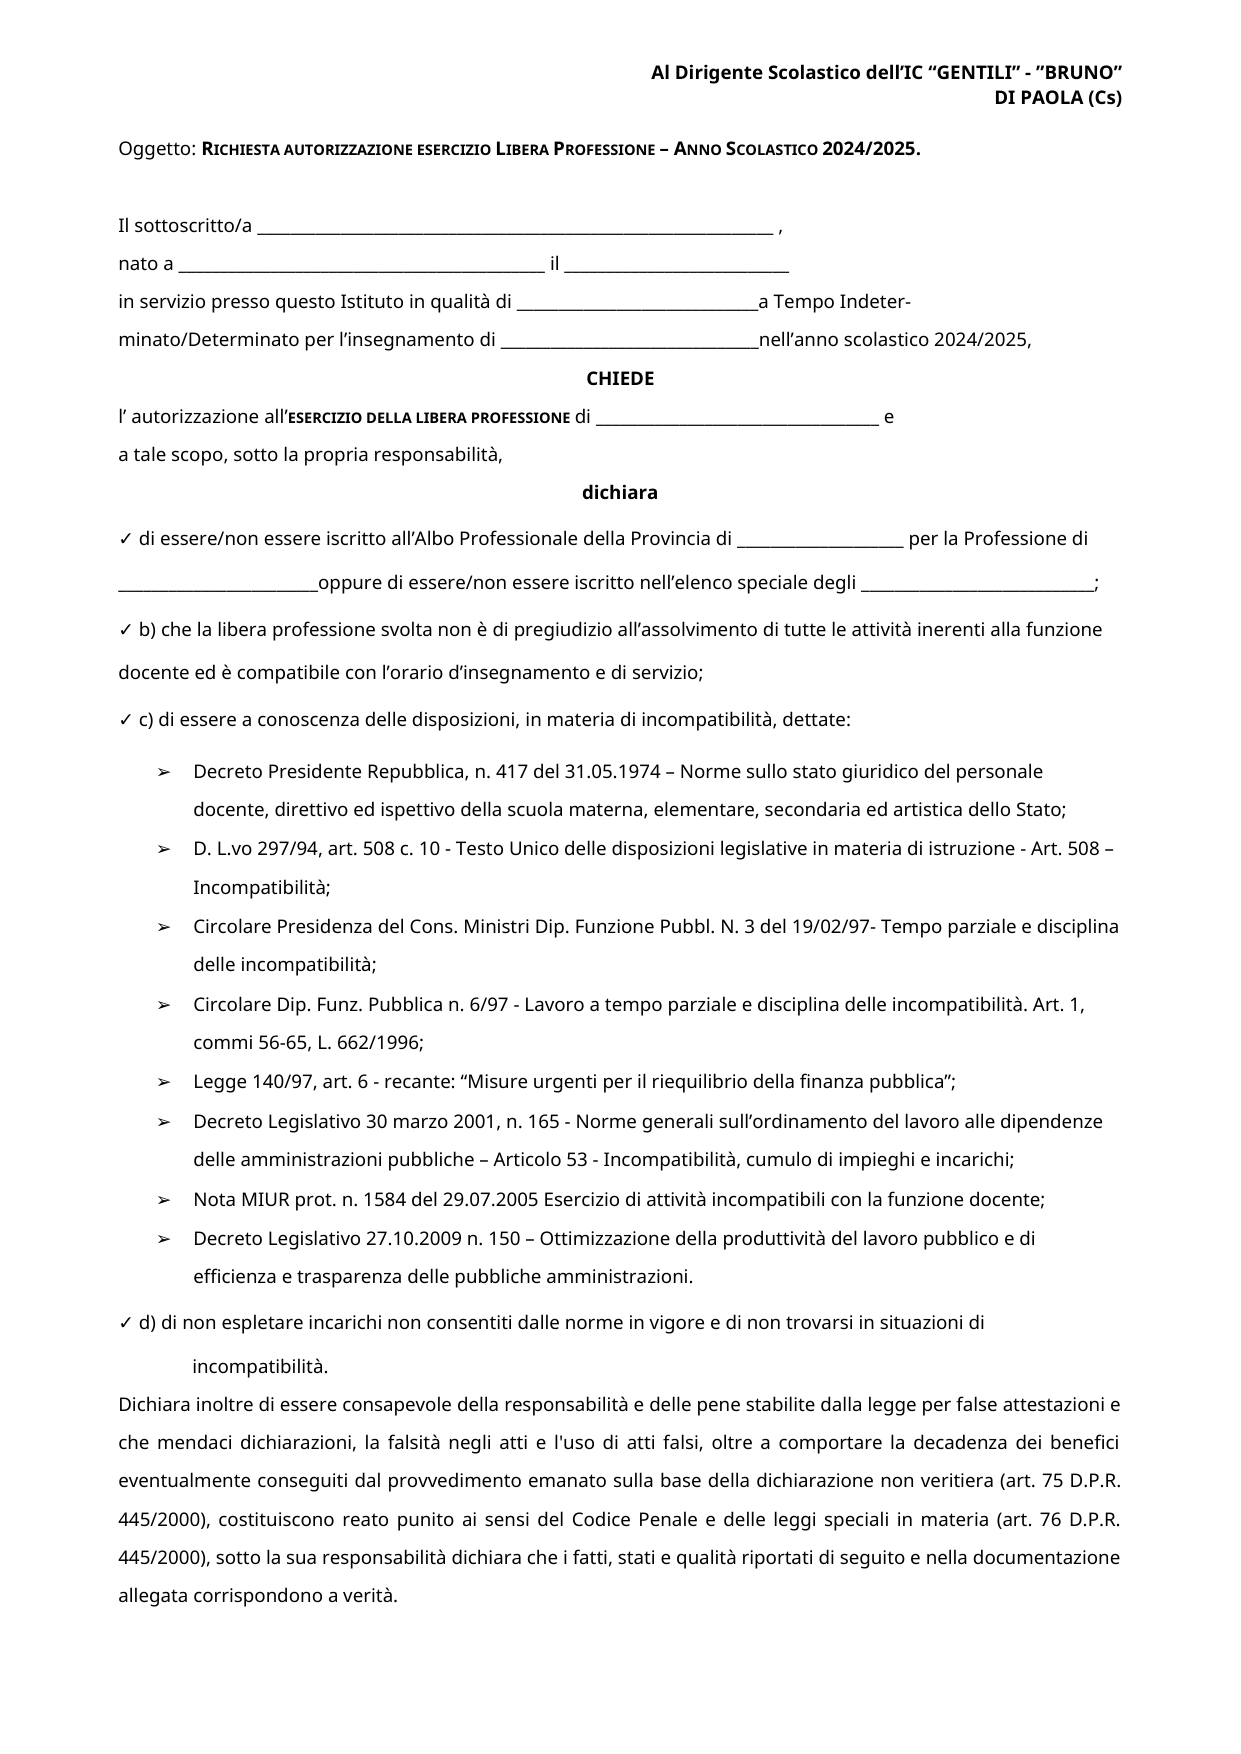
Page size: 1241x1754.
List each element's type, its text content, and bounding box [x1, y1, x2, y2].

text ✓ b) che la libera professione svolta non è di pregiudizio all’assolvimento di tutte le attività inerenti alla funzione docente ed è compatibile con l’orario d’insegnamento e di servizio; [118, 608, 1122, 685]
list Circolare Presidenza del Cons. Ministri Dip. Funzione Pubbl. N. 3 del 19/02/97- Tempo parziale e disciplina delle incompatibilità; [156, 913, 1122, 977]
text l’ autorizzazione all’ESERCIZIO DELLA LIBERA PROFESSIONE di __________________________________ e [118, 403, 1122, 429]
text in servizio presso questo Istituto in qualità di _____________________________a Tempo Indeter- [118, 288, 1122, 314]
text minato/Determinato per l’insegnamento di _______________________________nell’anno scolastico 2024/2025, [118, 327, 1122, 352]
text a tale scopo, sotto la propria responsabilità, [118, 441, 1122, 467]
list Decreto Presidente Repubblica, n. 417 del 31.05.1974 – Norme sullo stato giuridico del personale docente, direttivo ed ispettivo della scuola materna, elementare, secondaria ed artistica dello Stato; [156, 758, 1122, 822]
text Al Dirigente Scolastico dell’IC “GENTILI” - ”BRUNO” [413, 59, 1122, 84]
text nato a ____________________________________________ il ___________________________ [118, 250, 1122, 276]
text ✓ di essere/non essere iscritto all’Albo Professionale della Provincia di ____________________ per la Professione di ________________________oppure di essere/non essere iscritto nell’elenco speciale degli ____________________________; [118, 518, 1122, 594]
list Decreto Legislativo 27.10.2009 n. 150 – Ottimizzazione della produttività del lavoro pubblico e di efficienza e trasparenza delle pubbliche amministrazioni. [156, 1226, 1122, 1289]
list Nota MIUR prot. n. 1584 del 29.07.2005 Esercizio di attività incompatibili con la funzione docente; [156, 1186, 1122, 1212]
text dichiara [118, 480, 1122, 505]
text Oggetto: RICHIESTA AUTORIZZAZIONE ESERCIZIO LIBERA PROFESSIONE – ANNO SCOLASTICO 2024/2025. [118, 136, 1122, 161]
text DI PAOLA (Cs) [413, 84, 1122, 110]
list Circolare Dip. Funz. Pubblica n. 6/97 - Lavoro a tempo parziale e disciplina delle incompatibilità. Art. 1, commi 56-65, L. 662/1996; [156, 991, 1122, 1055]
text ✓ d) di non espletare incarichi non consentiti dalle norme in vigore e di non trovarsi in situazioni di incompatibilità. [118, 1302, 1122, 1379]
text Il sottoscritto/a ______________________________________________________________ , [118, 212, 1122, 238]
text ✓ c) di essere a conoscenza delle disposizioni, in materia di incompatibilità, dettate: [118, 699, 1122, 738]
list Decreto Legislativo 30 marzo 2001, n. 165 - Norme generali sull’ordinamento del lavoro alle dipendenze delle amministrazioni pubbliche – Articolo 53 - Incompatibilità, cumulo di impieghi e incarichi; [156, 1108, 1122, 1172]
text CHIEDE [118, 365, 1122, 391]
list Legge 140/97, art. 6 - recante: “Misure urgenti per il riequilibrio della finanza pubblica”; [156, 1069, 1122, 1094]
text Dichiara inoltre di essere consapevole della responsabilità e delle pene stabilite dalla legge per false attestazioni e che mendaci dichiarazioni, la falsità negli atti e l'uso di atti falsi, oltre a comportare la decadenza dei benefici eventualmente conseguiti dal provvedimento emanato sulla base della dichiarazione non veritiera (art. 75 D.P.R. 445/2000), costituiscono reato punito ai sensi del Codice Penale e delle leggi speciali in materia (art. 76 D.P.R. 445/2000), sotto la sua responsabilità dichiara che i fatti, stati e qualità riportati di seguito e nella documentazione allegata corrispondono a verità. [118, 1391, 1122, 1608]
list D. L.vo 297/94, art. 508 c. 10 - Testo Unico delle disposizioni legislative in materia di istruzione - Art. 508 – Incompatibilità; [156, 836, 1122, 899]
